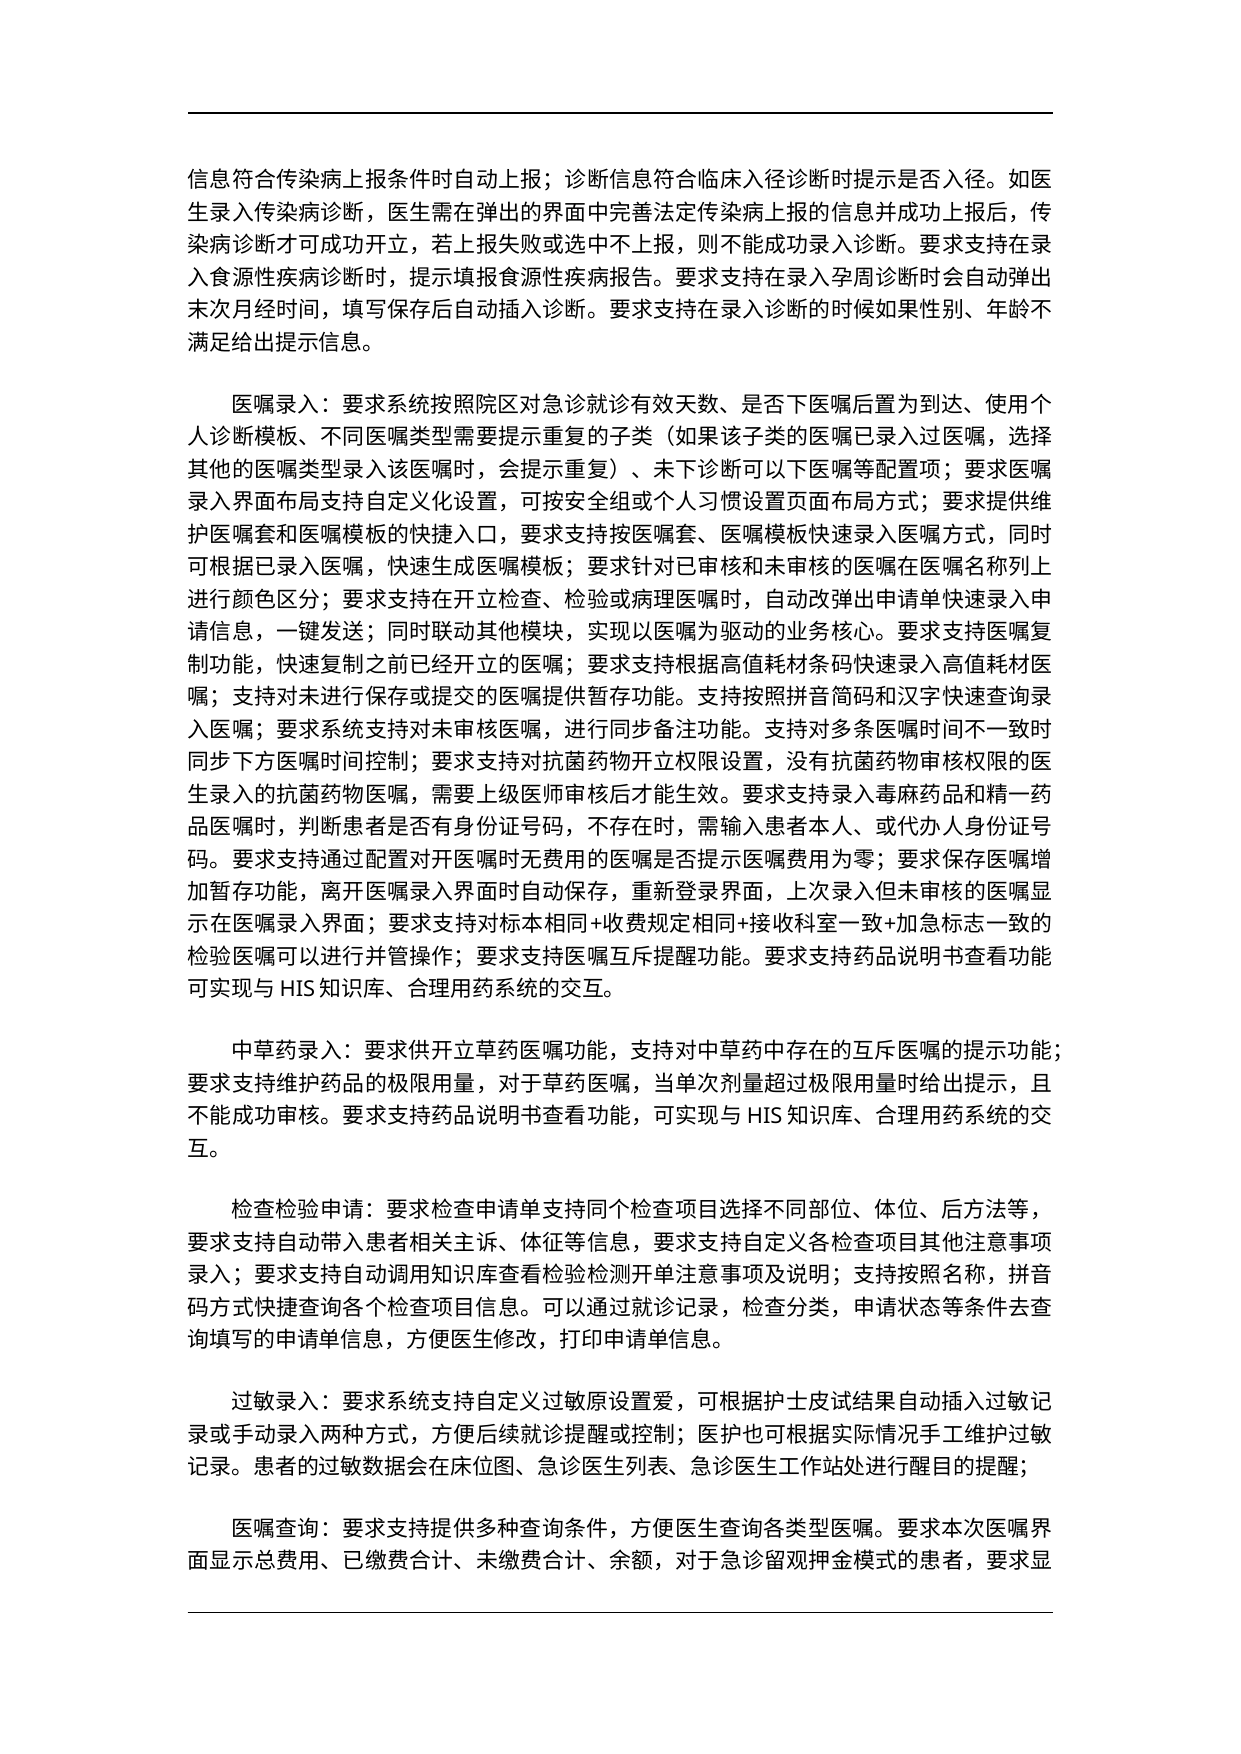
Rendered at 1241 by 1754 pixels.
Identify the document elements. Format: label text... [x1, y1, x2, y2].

text 检查检验申请：要求检查申请单支持同个检查项目选择不同部位、体位、后方法等，要求支持自动带入患者相关主诉、体征等信息，要求支持自定义各检查项目其他注意事项录入；要求支持自动调用知识库查看检验检测开单注意事项及说明；支持按照名称，拼音码方式快捷查询各个检查项目信息。可以通过就诊记录，检查分类，申请状态等条件去查询填写的申请单信息，方便医生修改，打印申请单信息。 [187, 1192, 1053, 1354]
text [187, 162, 1053, 357]
text 医嘱录入：要求系统按照院区对急诊就诊有效天数、是否下医嘱后置为到达、使用个人诊断模板、不同医嘱类型需要提示重复的子类（如果该子类的医嘱已录入过医嘱，选择其他的医嘱类型录入该医嘱时，会提示重复）、未下诊断可以下医嘱等配置项；要求医嘱录入界面布局支持自定义化设置，可按安全组或个人习惯设置页面布局方式；要求提供维护医嘱套和医嘱模板的快捷入口，要求支持按医嘱套、医嘱模板快速录入医嘱方式，同时可根据已录入医嘱，快速生成医嘱模板；要求针对已审核和未审核的医嘱在医嘱名称列上进行颜色区分；要求支持在开立检查、检验或病理医嘱时，自动改弹出申请单快速录入申请信息，一键发送；同时联动其他模块，实现以医嘱为驱动的业务核心。要求支持医嘱复制功能，快速复制之前已经开立的医嘱；要求支持根据高值耗材条码快速录入高值耗材医嘱；支持对未进行保存或提交的医嘱提供暂存功能。支持按照拼音简码和汉字快速查询录入医嘱；要求系统支持对未审核医嘱，进行同步备注功能。支持对多条医嘱时间不一致时，同步下方医嘱时间控制；要求支持对抗菌药物开立权限设置，没有抗菌药物审核权限的医生录入的抗菌药物医嘱，需要上级医师审核后才能生效。要求支持录入毒麻药品和精一药品医嘱时，判断患者是否有身份证号码，不存在时，需输入患者本人、或代办人身份证号码。要求支持通过配置对开医嘱时无费用的医嘱是否提示医嘱费用为零；要求保存医嘱增加暂存功能，离开医嘱录入界面时自动保存，重新登录界面，上次录入但未审核的医嘱显示在医嘱录入界面；要求支持对标本相同+收费规定相同+接收科室一致+加急标志一致的检验医嘱可以进行并管操作；要求支持医嘱互斥提醒功能。要求支持药品说明书查看功能，可实现与HIS知识库、合理用药系统的交互。 [187, 386, 1053, 1004]
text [187, 1510, 1053, 1575]
text 过敏录入：要求系统支持自定义过敏原设置爱，可根据护士皮试结果自动插入过敏记录或手动录入两种方式，方便后续就诊提醒或控制；医护也可根据实际情况手工维护过敏记录。患者的过敏数据会在床位图、急诊医生列表、急诊医生工作站处进行醒目的提醒； [187, 1384, 1053, 1481]
text 中草药录入：要求供开立草药医嘱功能，支持对中草药中存在的互斥医嘱的提示功能；要求支持维护药品的极限用量，对于草药医嘱，当单次剂量超过极限用量时给出提示，且不能成功审核。要求支持药品说明书查看功能，可实现与HIS知识库、合理用药系统的交互。 [187, 1033, 1053, 1163]
